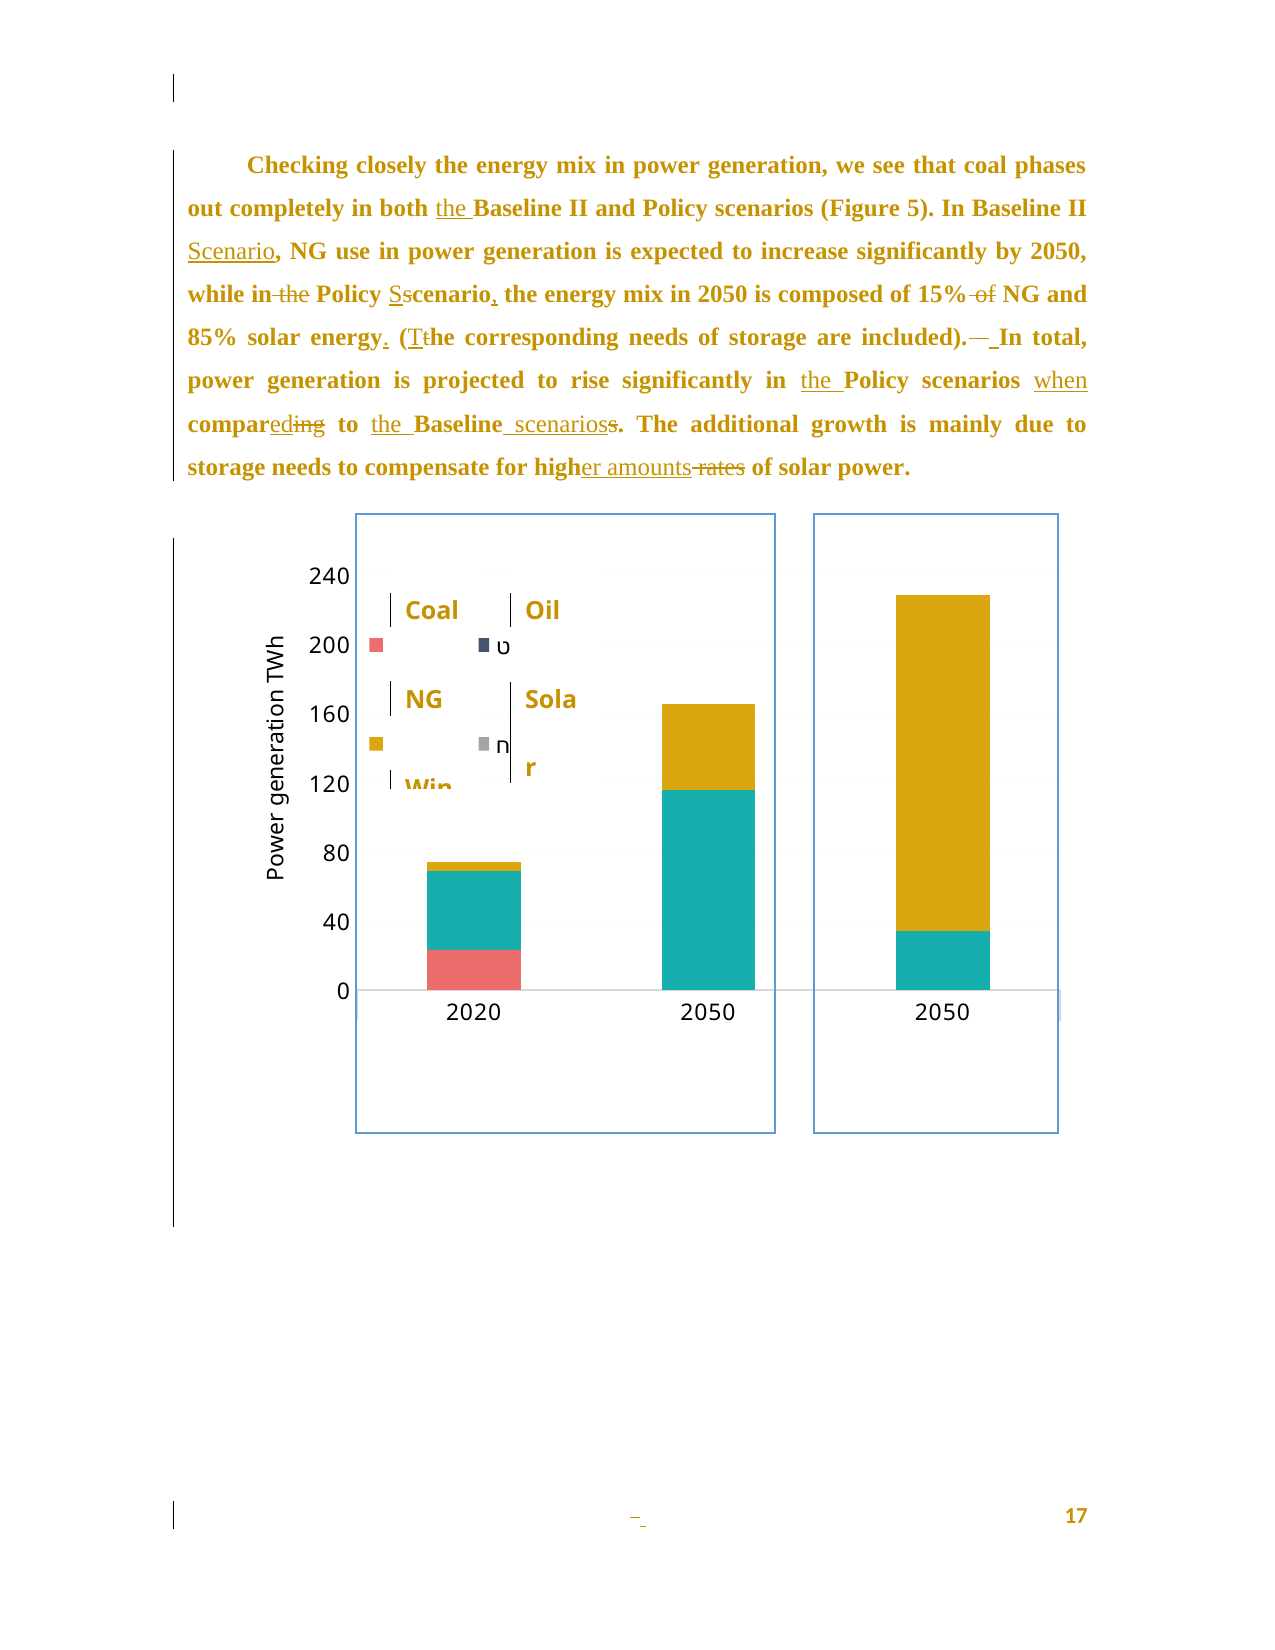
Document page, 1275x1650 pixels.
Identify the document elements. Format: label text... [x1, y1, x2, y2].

text Checking closely the energy mix in power generation, we see that coal phases out completely in both Baseline II and Policy scenarios (Figure 5). In Baseline II, NG use in power generation is expected to increase significantly by 2050, while in Policy cenario the energy mix in 2050 is composed of 15% NG and 85% solar energy (he corresponding needs of storage are included).In total, power generation is projected to rise significantly in Policy scenarios compar to Baseline. The additional growth is mainly due to storage needs to compensate for high of solar power. [187, 150, 1087, 481]
